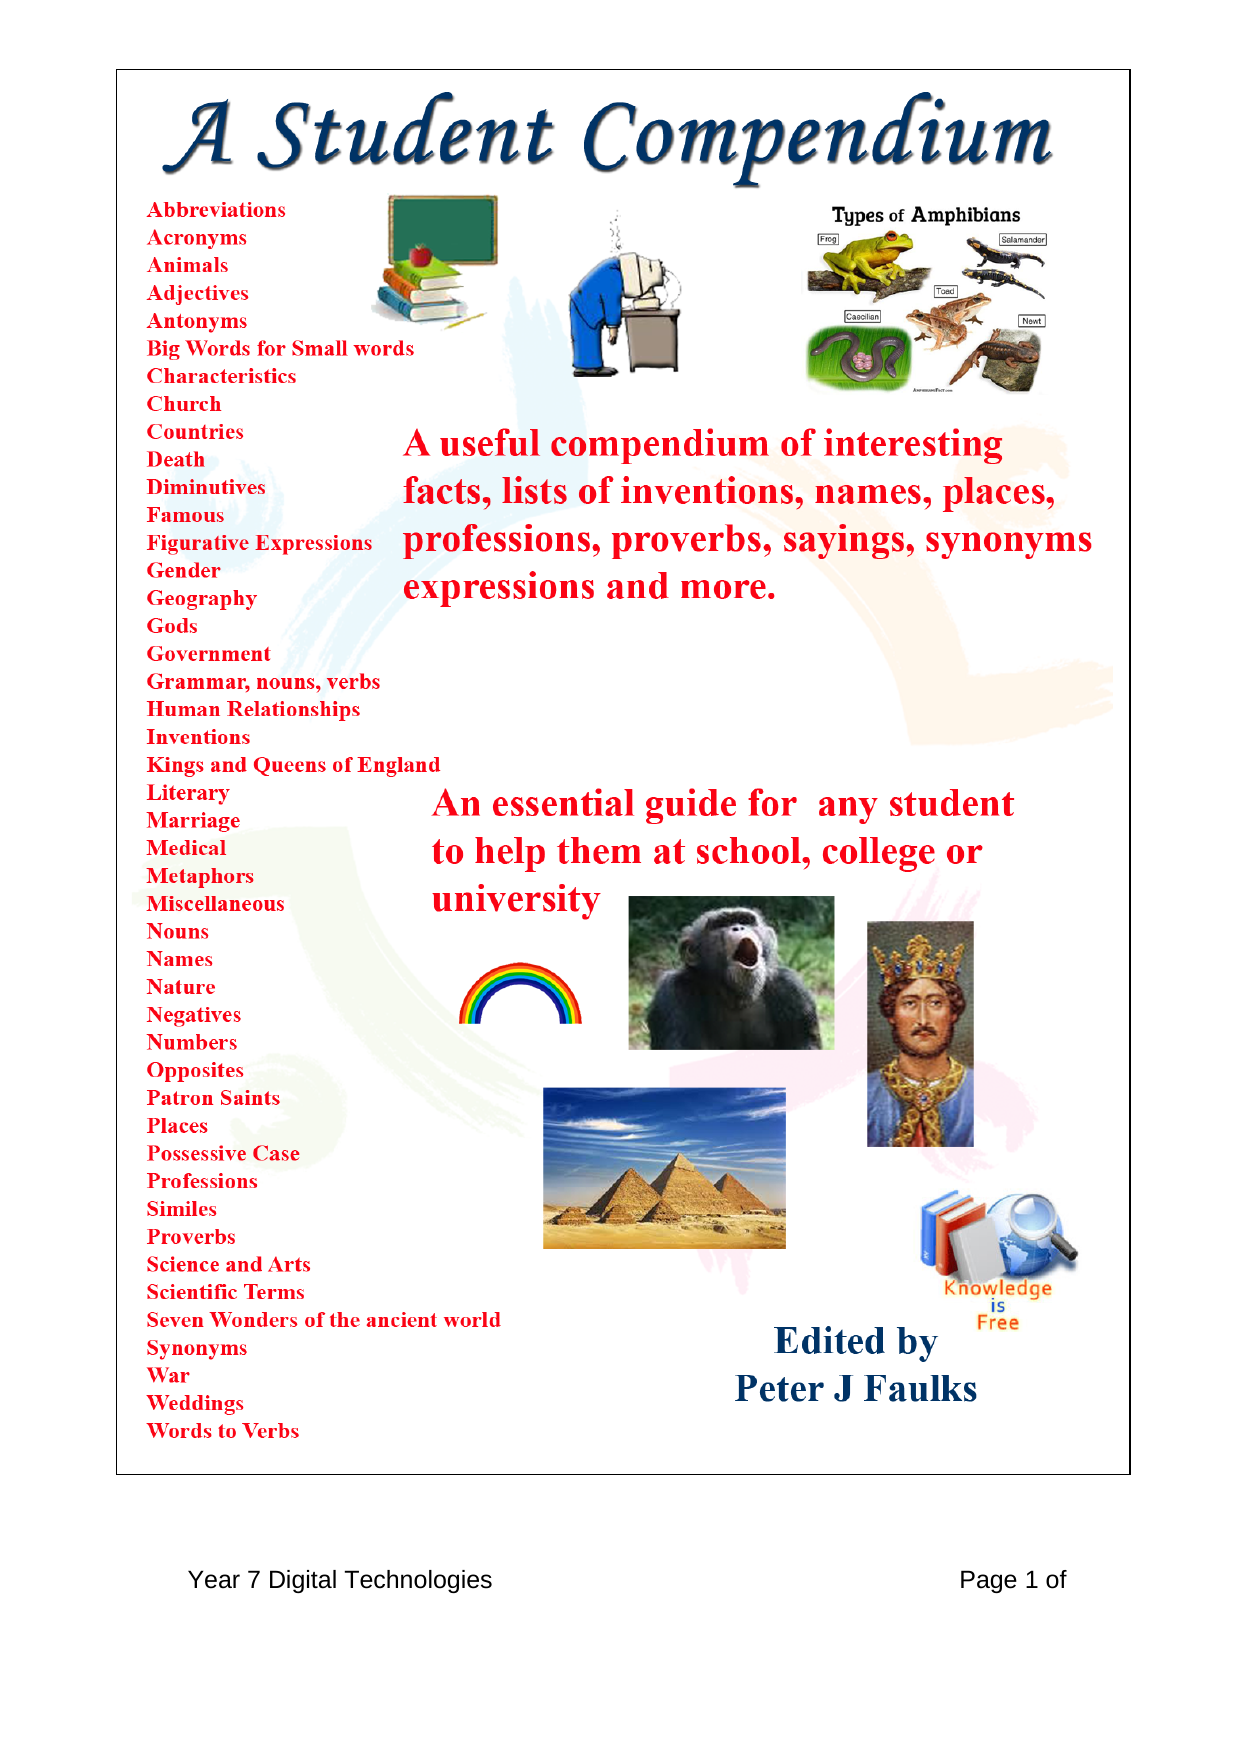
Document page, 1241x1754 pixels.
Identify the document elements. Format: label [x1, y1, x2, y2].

picture [131, 77, 1113, 1467]
